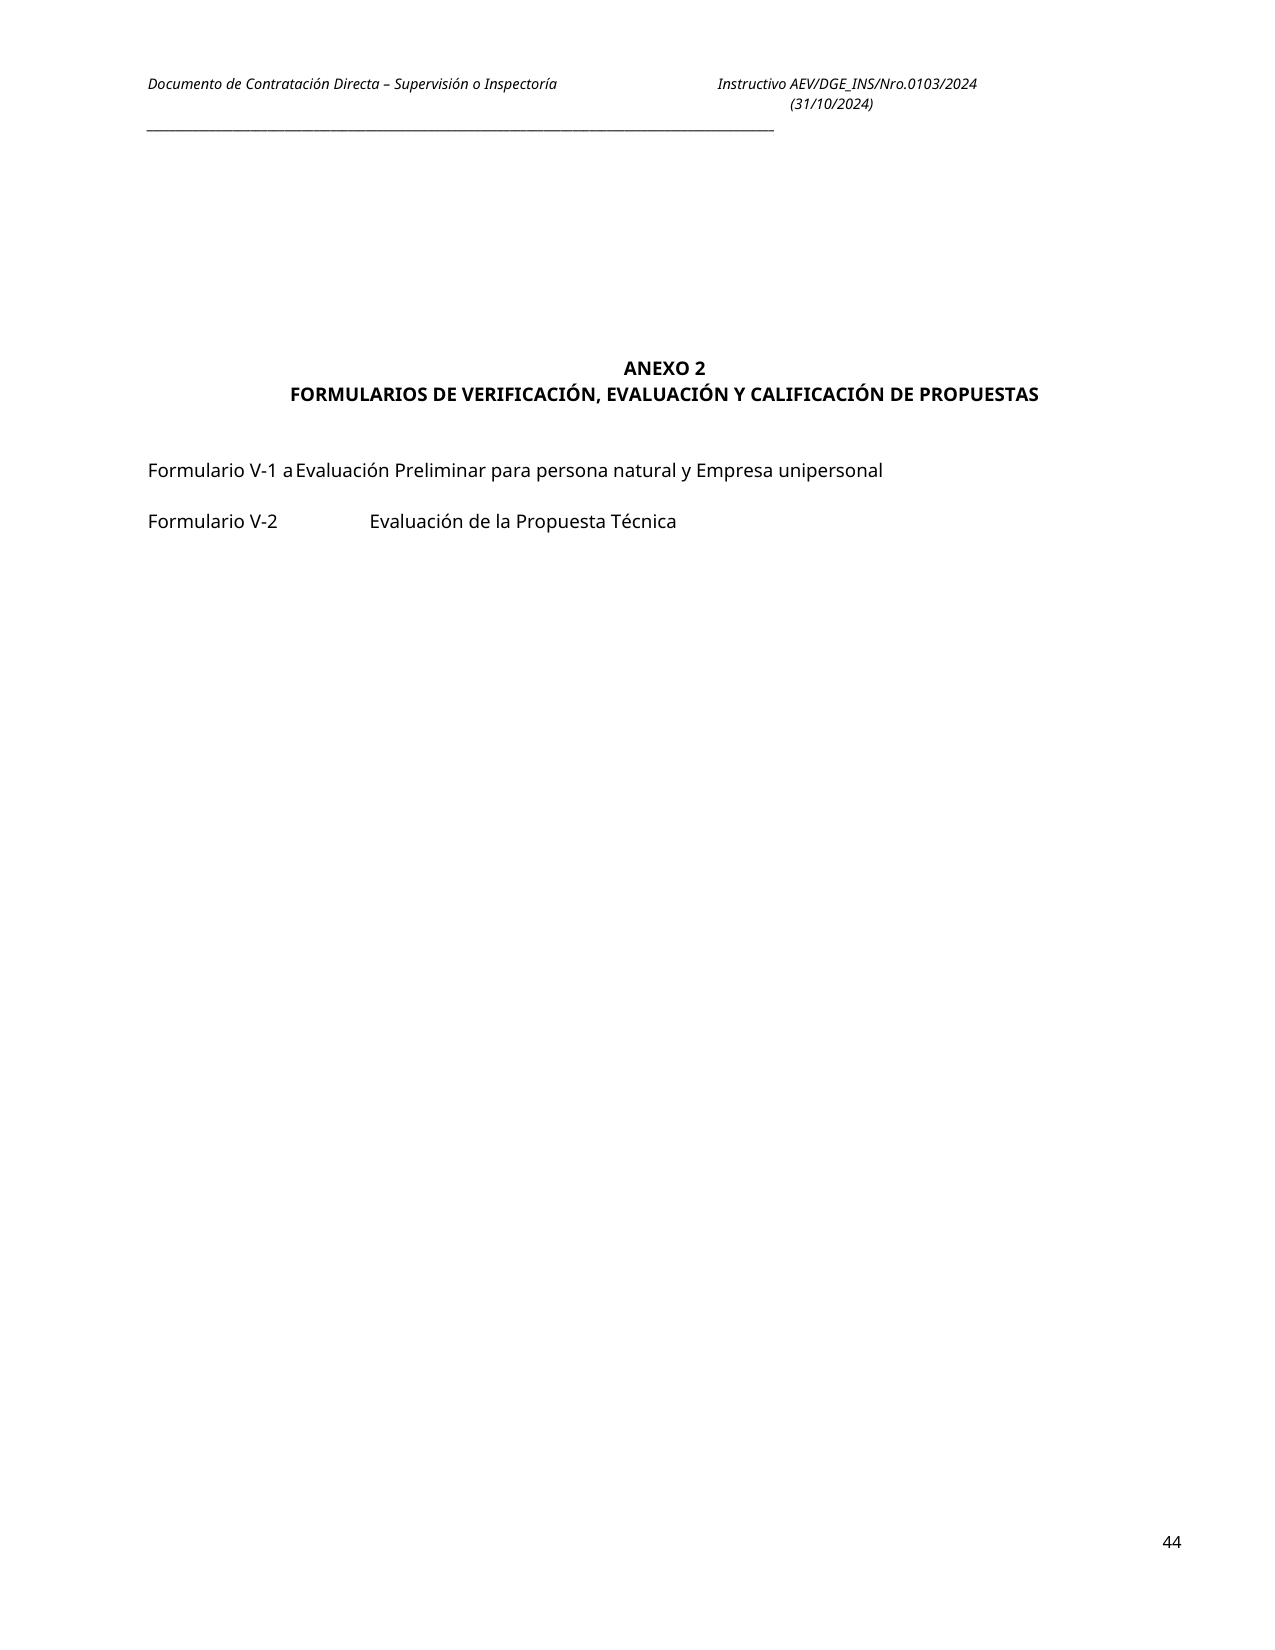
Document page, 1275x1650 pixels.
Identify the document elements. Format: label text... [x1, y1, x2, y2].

text ANEXO 2 [148, 356, 1181, 381]
text Formulario V-1 a Evaluación Preliminar para persona natural y Empresa unipersonal [148, 458, 1181, 483]
text FORMULARIOS DE VERIFICACIÓN, EVALUACIÓN Y CALIFICACIÓN DE PROPUESTAS [148, 381, 1181, 407]
text Formulario V-2 Evaluación de la Propuesta Técnica [148, 509, 1181, 534]
